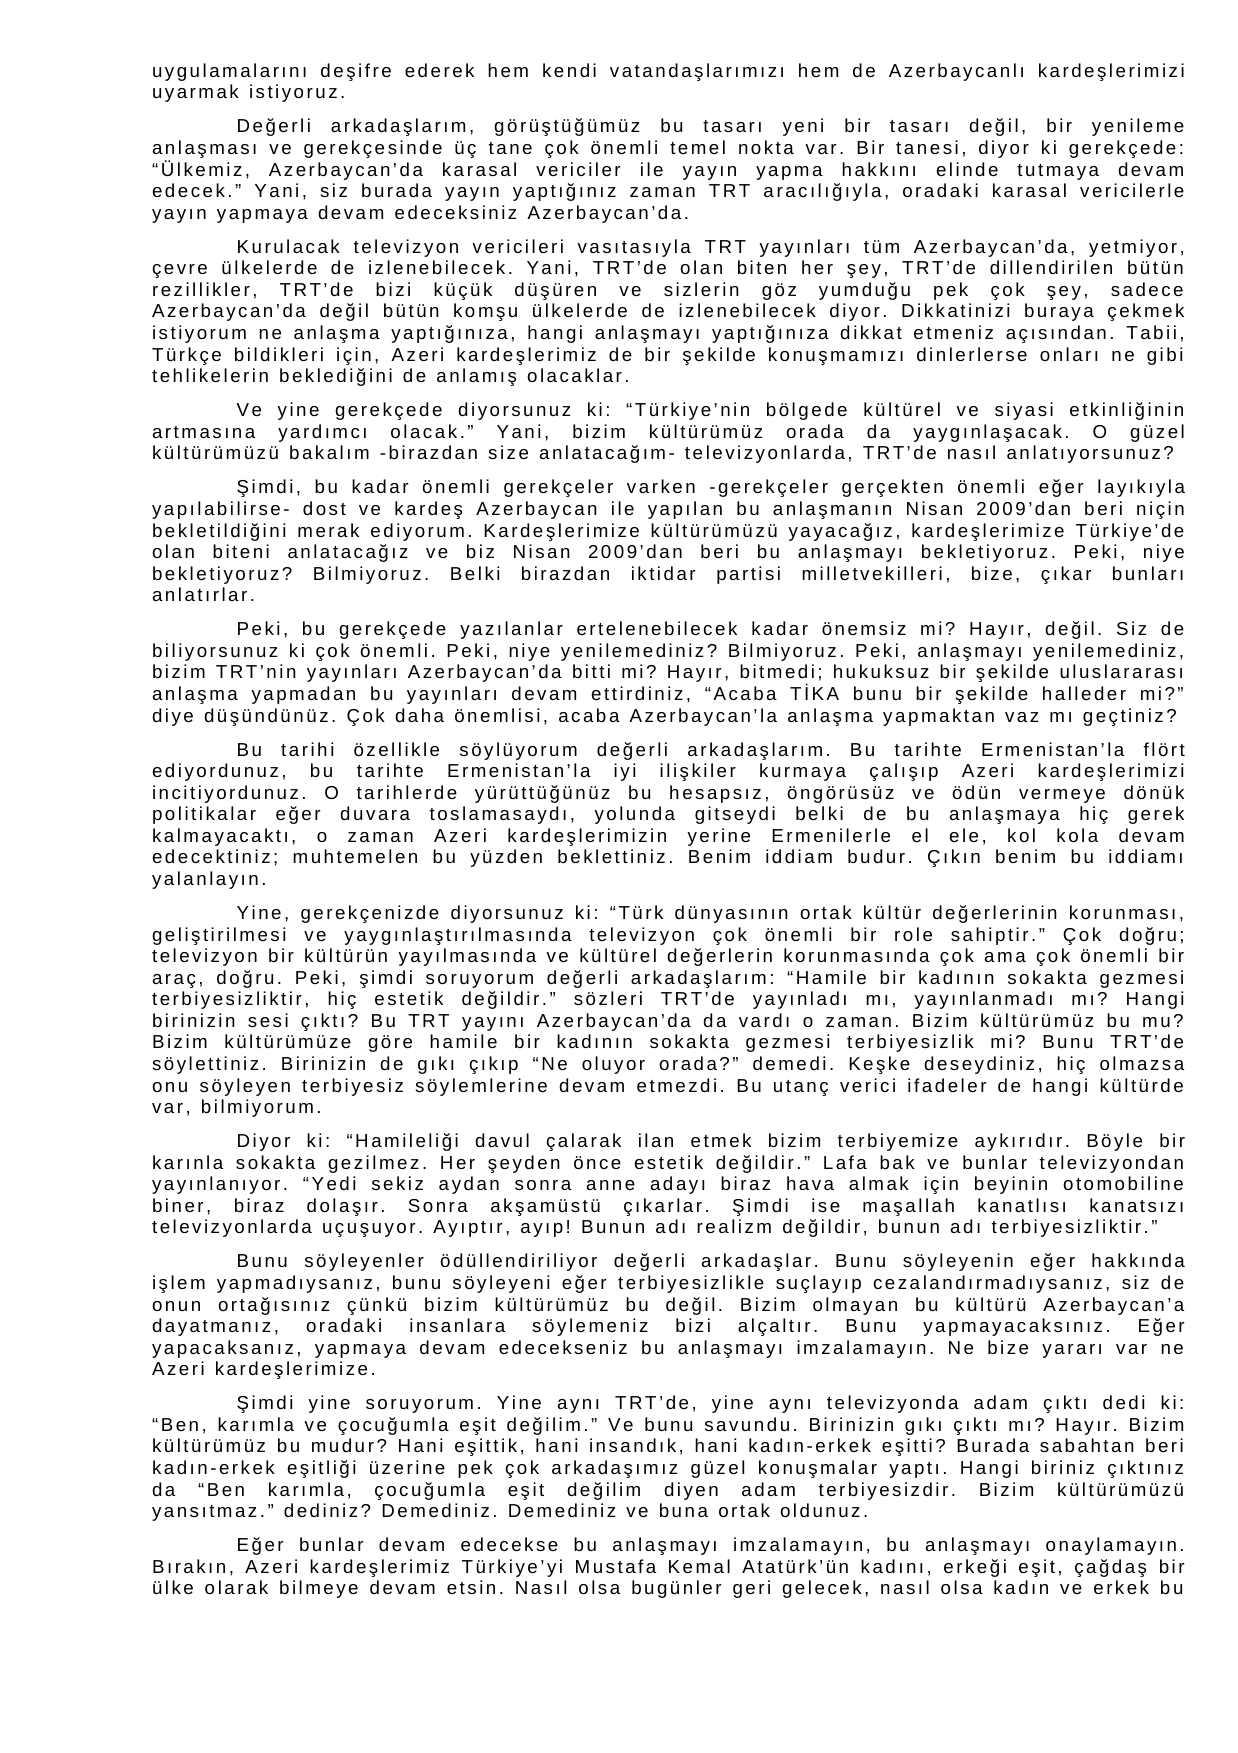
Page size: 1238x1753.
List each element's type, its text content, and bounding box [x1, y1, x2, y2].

text Şimdi, bu kadar önemli gerekçeler varken -gerekçeler gerçekten önemli eğer layıkıyla yapılabilirse- dost ve kardeş Azerbaycan ile yapılan bu anlaşmanın Nisan 2009’dan beri niçin bekletildiğini merak ediyorum. Kardeşlerimize kültürümüzü yayacağız, kardeşlerimize Türkiye’de olan biteni anlatacağız ve biz Nisan 2009’dan beri bu anlaşmayı bekletiyoruz. Peki, niye bekletiyoruz? Bilmiyoruz. Belki birazdan iktidar partisi milletvekilleri, bize, çıkar bunları anlatırlar. [152, 476, 1186, 606]
text Bunu söyleyenler ödüllendiriliyor değerli arkadaşlar. Bunu söyleyenin eğer hakkında işlem yapmadıysanız, bunu söyleyeni eğer terbiyesizlikle suçlayıp cezalandırmadıysanız, siz de onun ortağısınız çünkü bizim kültürümüz bu değil. Bizim olmayan bu kültürü Azerbaycan’a dayatmanız, oradaki insanlara söylemeniz bizi alçaltır. Bunu yapmayacaksınız. Eğer yapacaksanız, yapmaya devam edecekseniz bu anlaşmayı imzalamayın. Ne bize yararı var ne Azeri kardeşlerimize. [152, 1250, 1186, 1380]
text Yine, gerekçenizde diyorsunuz ki: “Türk dünyasının ortak kültür değerlerinin korunması, geliştirilmesi ve yaygınlaştırılmasında televizyon çok önemli bir role sahiptir.” Çok doğru; televizyon bir kültürün yayılmasında ve kültürel değerlerin korunmasında çok ama çok önemli bir araç, doğru. Peki, şimdi soruyorum değerli arkadaşlarım: “Hamile bir kadının sokakta gezmesi terbiyesizliktir, hiç estetik değildir.” sözleri TRT’de yayınladı mı, yayınlanmadı mı? Hangi birinizin sesi çıktı? Bu TRT yayını Azerbaycan’da da vardı o zaman. Bizim kültürümüz bu mu? Bizim kültürümüze göre hamile bir kadının sokakta gezmesi terbiyesizlik mi? Bunu TRT’de söylettiniz. Birinizin de gıkı çıkıp “Ne oluyor orada?” demedi. Keşke deseydiniz, hiç olmazsa onu söyleyen terbiyesiz söylemlerine devam etmezdi. Bu utanç verici ifadeler de hangi kültürde var, bilmiyorum. [152, 902, 1186, 1117]
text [152, 1534, 1186, 1599]
text Değerli arkadaşlarım, görüştüğümüz bu tasarı yeni bir tasarı değil, bir yenileme anlaşması ve gerekçesinde üç tane çok önemli temel nokta var. Bir tanesi, diyor ki gerekçede: “Ülkemiz, Azerbaycan’da karasal vericiler ile yayın yapma hakkını elinde tutmaya devam edecek.” Yani, siz burada yayın yaptığınız zaman TRT aracılığıyla, oradaki karasal vericilerle yayın yapmaya devam edeceksiniz Azerbaycan’da. [152, 115, 1186, 223]
text Bu tarihi özellikle söylüyorum değerli arkadaşlarım. Bu tarihte Ermenistan’la flört ediyordunuz, bu tarihte Ermenistan’la iyi ilişkiler kurmaya çalışıp Azeri kardeşlerimizi incitiyordunuz. O tarihlerde yürüttüğünüz bu hesapsız, öngörüsüz ve ödün vermeye dönük politikalar eğer duvara toslamasaydı, yolunda gitseydi belki de bu anlaşmaya hiç gerek kalmayacaktı, o zaman Azeri kardeşlerimizin yerine Ermenilerle el ele, kol kola devam edecektiniz; muhtemelen bu yüzden beklettiniz. Benim iddiam budur. Çıkın benim bu iddiamı yalanlayın. [152, 738, 1186, 889]
text Şimdi yine soruyorum. Yine aynı TRT’de, yine aynı televizyonda adam çıktı dedi ki: “Ben, karımla ve çocuğumla eşit değilim.” Ve bunu savundu. Birinizin gıkı çıktı mı? Hayır. Bizim kültürümüz bu mudur? Hani eşittik, hani insandık, hani kadın-erkek eşitti? Burada sabahtan beri kadın-erkek eşitliği üzerine pek çok arkadaşımız güzel konuşmalar yaptı. Hangi biriniz çıktınız da “Ben karımla, çocuğumla eşit değilim diyen adam terbiyesizdir. Bizim kültürümüzü yansıtmaz.” dediniz? Demediniz. Demediniz ve buna ortak oldunuz. [152, 1392, 1186, 1522]
text Peki, bu gerekçede yazılanlar ertelenebilecek kadar önemsiz mi? Hayır, değil. Siz de biliyorsunuz ki çok önemli. Peki, niye yenilemediniz? Bilmiyoruz. Peki, anlaşmayı yenilemediniz, bizim TRT’nin yayınları Azerbaycan’da bitti mi? Hayır, bitmedi; hukuksuz bir şekilde uluslararası anlaşma yapmadan bu yayınları devam ettirdiniz, “Acaba TİKA bunu bir şekilde halleder mi?” diye düşündünüz. Çok daha önemlisi, acaba Azerbaycan’la anlaşma yapmaktan vaz mı geçtiniz? [152, 618, 1186, 726]
text Diyor ki: “Hamileliği davul çalarak ilan etmek bizim terbiyemize aykırıdır. Böyle bir karınla sokakta gezilmez. Her şeyden önce estetik değildir.” Lafa bak ve bunlar televizyondan yayınlanıyor. “Yedi sekiz aydan sonra anne adayı biraz hava almak için beyinin otomobiline biner, biraz dolaşır. Sonra akşamüstü çıkarlar. Şimdi ise maşallah kanatlısı kanatsızı televizyonlarda uçuşuyor. Ayıptır, ayıp! Bunun adı realizm değildir, bunun adı terbiyesizliktir.” [152, 1130, 1186, 1238]
text Ve yine gerekçede diyorsunuz ki: “Türkiye’nin bölgede kültürel ve siyasi etkinliğinin artmasına yardımcı olacak.” Yani, bizim kültürümüz orada da yaygınlaşacak. O güzel kültürümüzü bakalım -birazdan size anlatacağım- televizyonlarda, TRT’de nasıl anlatıyorsunuz? [152, 399, 1186, 464]
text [152, 60, 1186, 103]
text Kurulacak televizyon vericileri vasıtasıyla TRT yayınları tüm Azerbaycan’da, yetmiyor, çevre ülkelerde de izlenebilecek. Yani, TRT’de olan biten her şey, TRT’de dillendirilen bütün rezillikler, TRT’de bizi küçük düşüren ve sizlerin göz yumduğu pek çok şey, sadece Azerbaycan’da değil bütün komşu ülkelerde de izlenebilecek diyor. Dikkatinizi buraya çekmek istiyorum ne anlaşma yaptığınıza, hangi anlaşmayı yaptığınıza dikkat etmeniz açısından. Tabii, Türkçe bildikleri için, Azeri kardeşlerimiz de bir şekilde konuşmamızı dinlerlerse onları ne gibi tehlikelerin beklediğini de anlamış olacaklar. [152, 236, 1186, 387]
